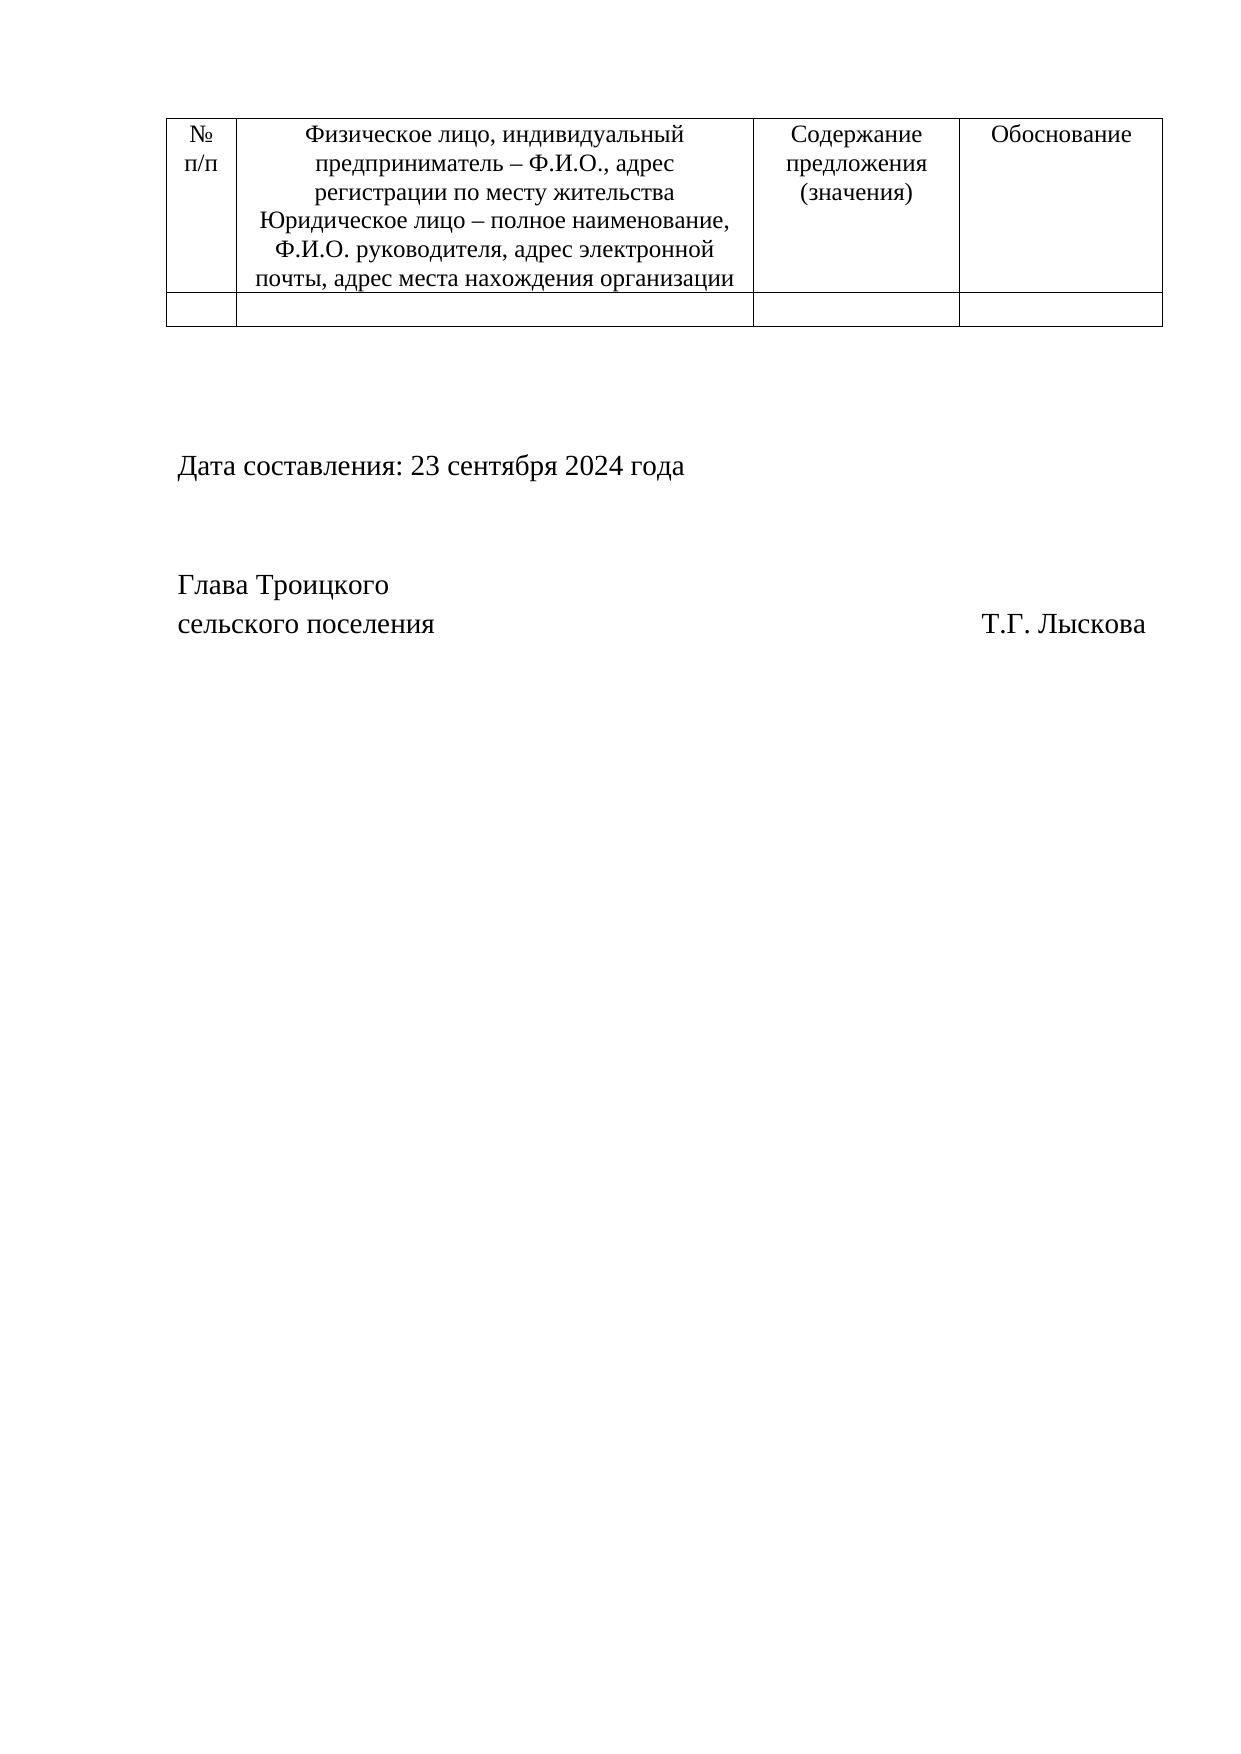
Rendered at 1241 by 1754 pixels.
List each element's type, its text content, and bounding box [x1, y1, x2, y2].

table_cell [754, 293, 959, 326]
text сельского поселения Т.Г. Лыскова [177, 606, 1152, 639]
table_header № п/п [167, 119, 236, 292]
table_header Обоснование [960, 119, 1162, 292]
text Дата составления: 23 сентября 2024 года [177, 448, 1152, 482]
table_cell [960, 293, 1162, 326]
table_cell [167, 293, 236, 326]
table_header Содержание предложения (значения) [754, 119, 959, 292]
table_header Физическое лицо, индивидуальный предприниматель – Ф.И.О., адрес регистрации по месту жительства Юридическое лицо – полное наименование, Ф.И.О. руководителя, адрес электронной почты, адрес места нахождения организации [237, 119, 753, 292]
text Глава Троицкого [177, 567, 1152, 601]
table_cell [237, 293, 753, 326]
